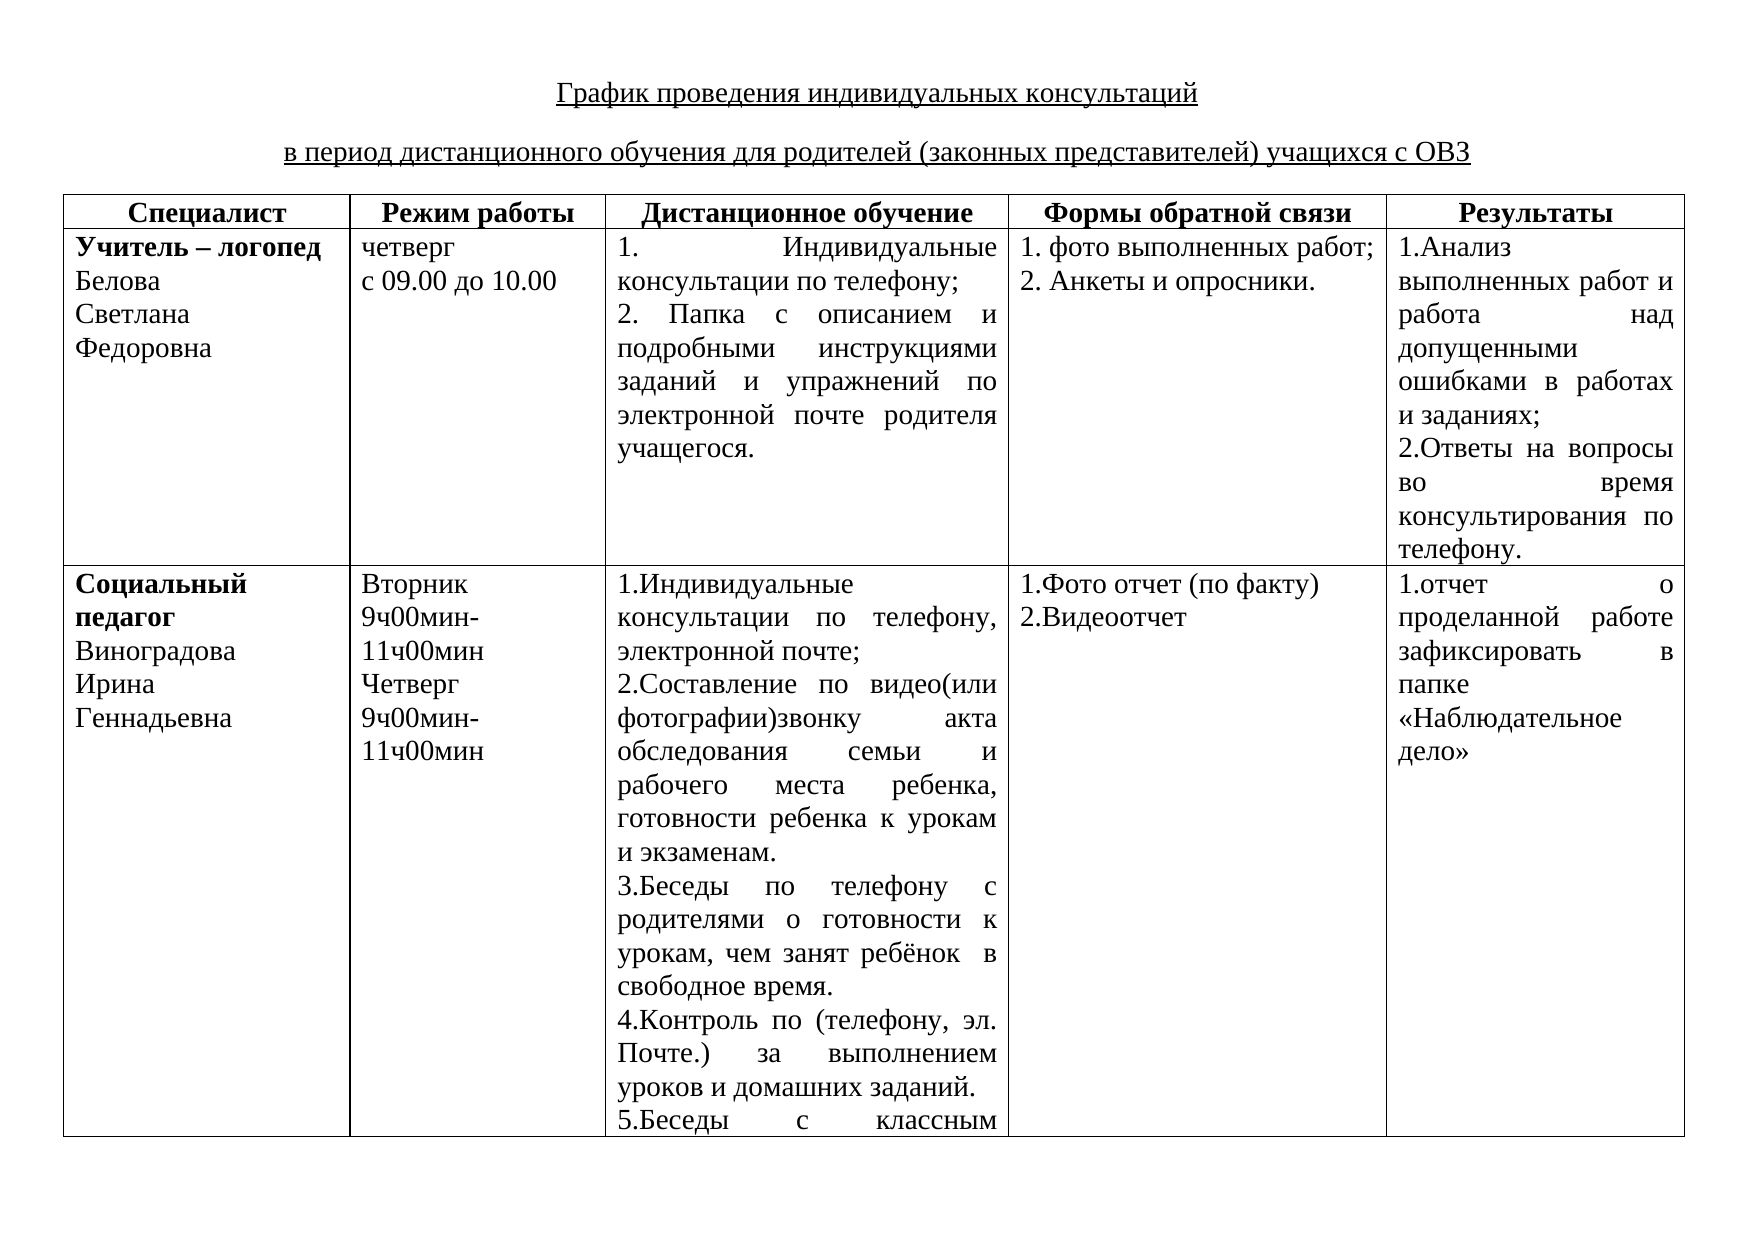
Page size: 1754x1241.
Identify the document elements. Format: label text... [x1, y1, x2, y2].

table_header Режим работы [351, 195, 605, 228]
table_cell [351, 566, 605, 1136]
table_header Результаты [1387, 195, 1684, 228]
table_cell Учитель – логопед Белова Светлана Федоровна [64, 229, 349, 565]
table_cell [606, 566, 1008, 1136]
table_cell 1.Анализ выполненных работ и работа над допущенными ошибками в работах и заданиях; 2.Ответы на вопросы во время консультирования по телефону. [1387, 229, 1684, 565]
table_cell 1. фото выполненных работ; 2. Анкеты и опросники. [1009, 229, 1386, 565]
table_header Дистанционное обучение [606, 195, 1008, 228]
text в период дистанционного обучения для родителей (законных представителей) учащихся с ОВЗ [75, 134, 1679, 168]
table_header Специалист [64, 195, 349, 228]
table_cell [1387, 566, 1684, 1136]
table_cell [1009, 566, 1386, 1136]
table_header Формы обратной связи [1009, 195, 1386, 228]
text График проведения индивидуальных консультаций [75, 75, 1679, 108]
table_cell 1. Индивидуальные консультации по телефону; 2. Папка с описанием и подробными инструкциями заданий и упражнений по электронной почте родителя учащегося. [606, 229, 1008, 565]
table_cell четверг с 09.00 до 10.00 [351, 229, 605, 565]
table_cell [64, 566, 349, 1136]
